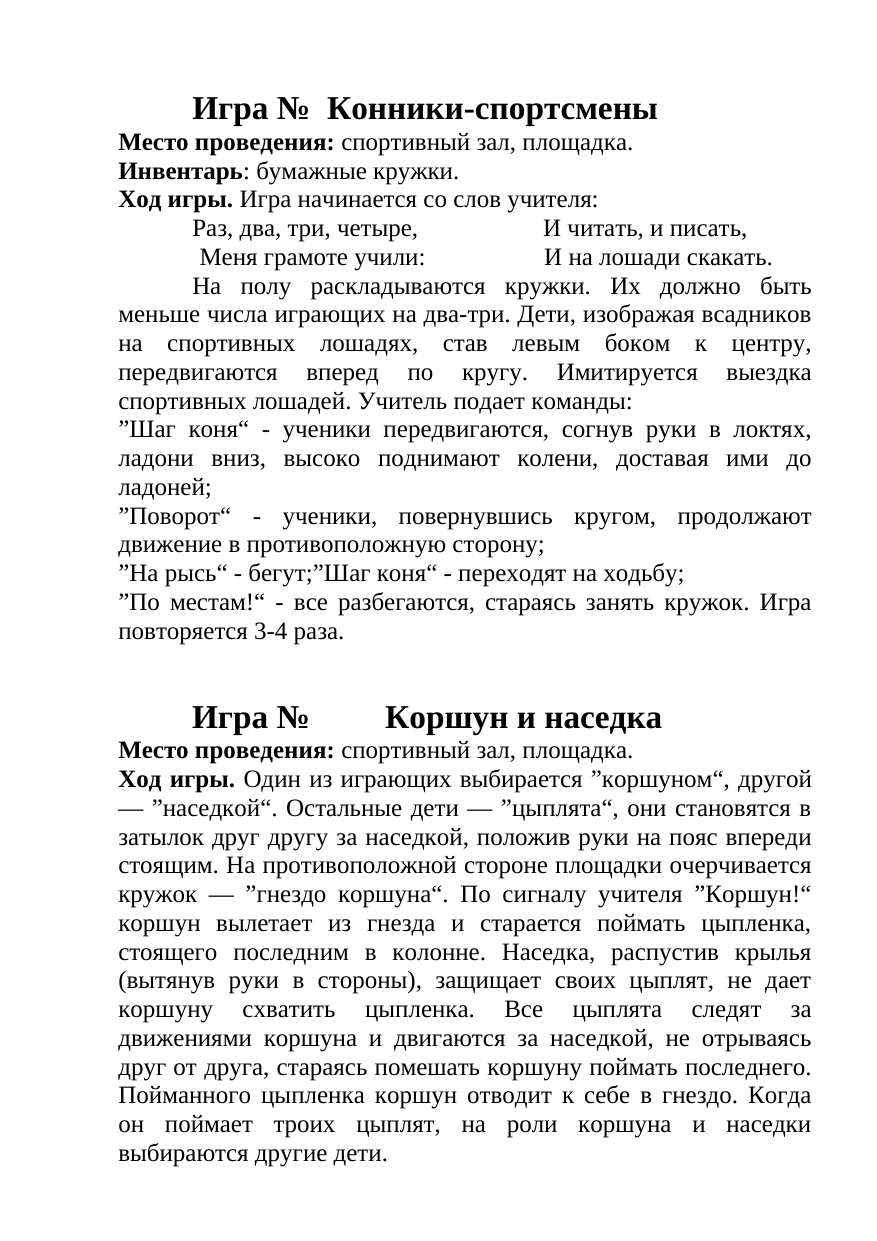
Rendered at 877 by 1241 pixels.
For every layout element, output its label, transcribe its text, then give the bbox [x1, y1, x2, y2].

text Ход игры. Игра начинается со слов учителя: [118, 184, 812, 213]
text Меня грамоте учили: И на лошади скакать. [118, 242, 812, 271]
text Раз, два, три, четыре, И читать, и писать, [118, 213, 812, 242]
text ”По местам!“ - все разбегаются, стараясь занять кружок. Игра повторяется 3-4 раза. [118, 587, 812, 644]
text Игра № Конники-спортсмены [118, 89, 812, 127]
text ”На рысь“ - бегут;”Шаг коня“ - переходят на ходьбу; [118, 558, 812, 587]
text На полу раскладываются кружки. Их должно быть меньше числа играющих на два-три. Дети, изображая всадников на спортивных лошадях, став левым боком к центру, передвигаются вперед по кругу. Имитируется выездка спортивных лошадей. Учитель подает команды: [118, 271, 812, 414]
text Ход игры. Один из играющих выбирается ”коршуном“, другой — ”наседкой“. Остальные дети — ”цыплята“, они становятся в затылок друг другу за наседкой, положив руки на пояс впереди стоящим. На противоположной стороне площадки очерчивается кружок — ”гнездо коршуна“. По сигналу учителя ”Коршун!“ коршун вылетает из гнезда и старается поймать цыпленка, стоящего последним в колонне. Наседка, распустив крылья (вытянув руки в стороны), защищает своих цыплят, не дает коршуну схватить цыпленка. Все цыплята следят за движениями коршуна и двигаются за наседкой, не отрываясь друг от друга, стараясь помешать коршуну поймать последнего. Пойманного цыпленка коршун отводит к себе в гнездо. Когда он поймает троих цыплят, на роли коршуна и наседки выбираются другие дети. [118, 764, 812, 1167]
text ”Шаг коня“ - ученики передвигаются, согнув руки в локтях, ладони вниз, высоко поднимают колени, доставая ими до ладоней; [118, 414, 812, 501]
text Место проведения: спортивный зал, площадка. [118, 127, 812, 156]
text ”Поворот“ - ученики, повернувшись кругом, продолжают движение в противоположную сторону; [118, 501, 812, 558]
text Место проведения: спортивный зал, площадка. [118, 736, 812, 764]
text Инвентарь: бумажные кружки. [118, 156, 812, 184]
text Игра № Коршун и наседка [118, 697, 812, 736]
